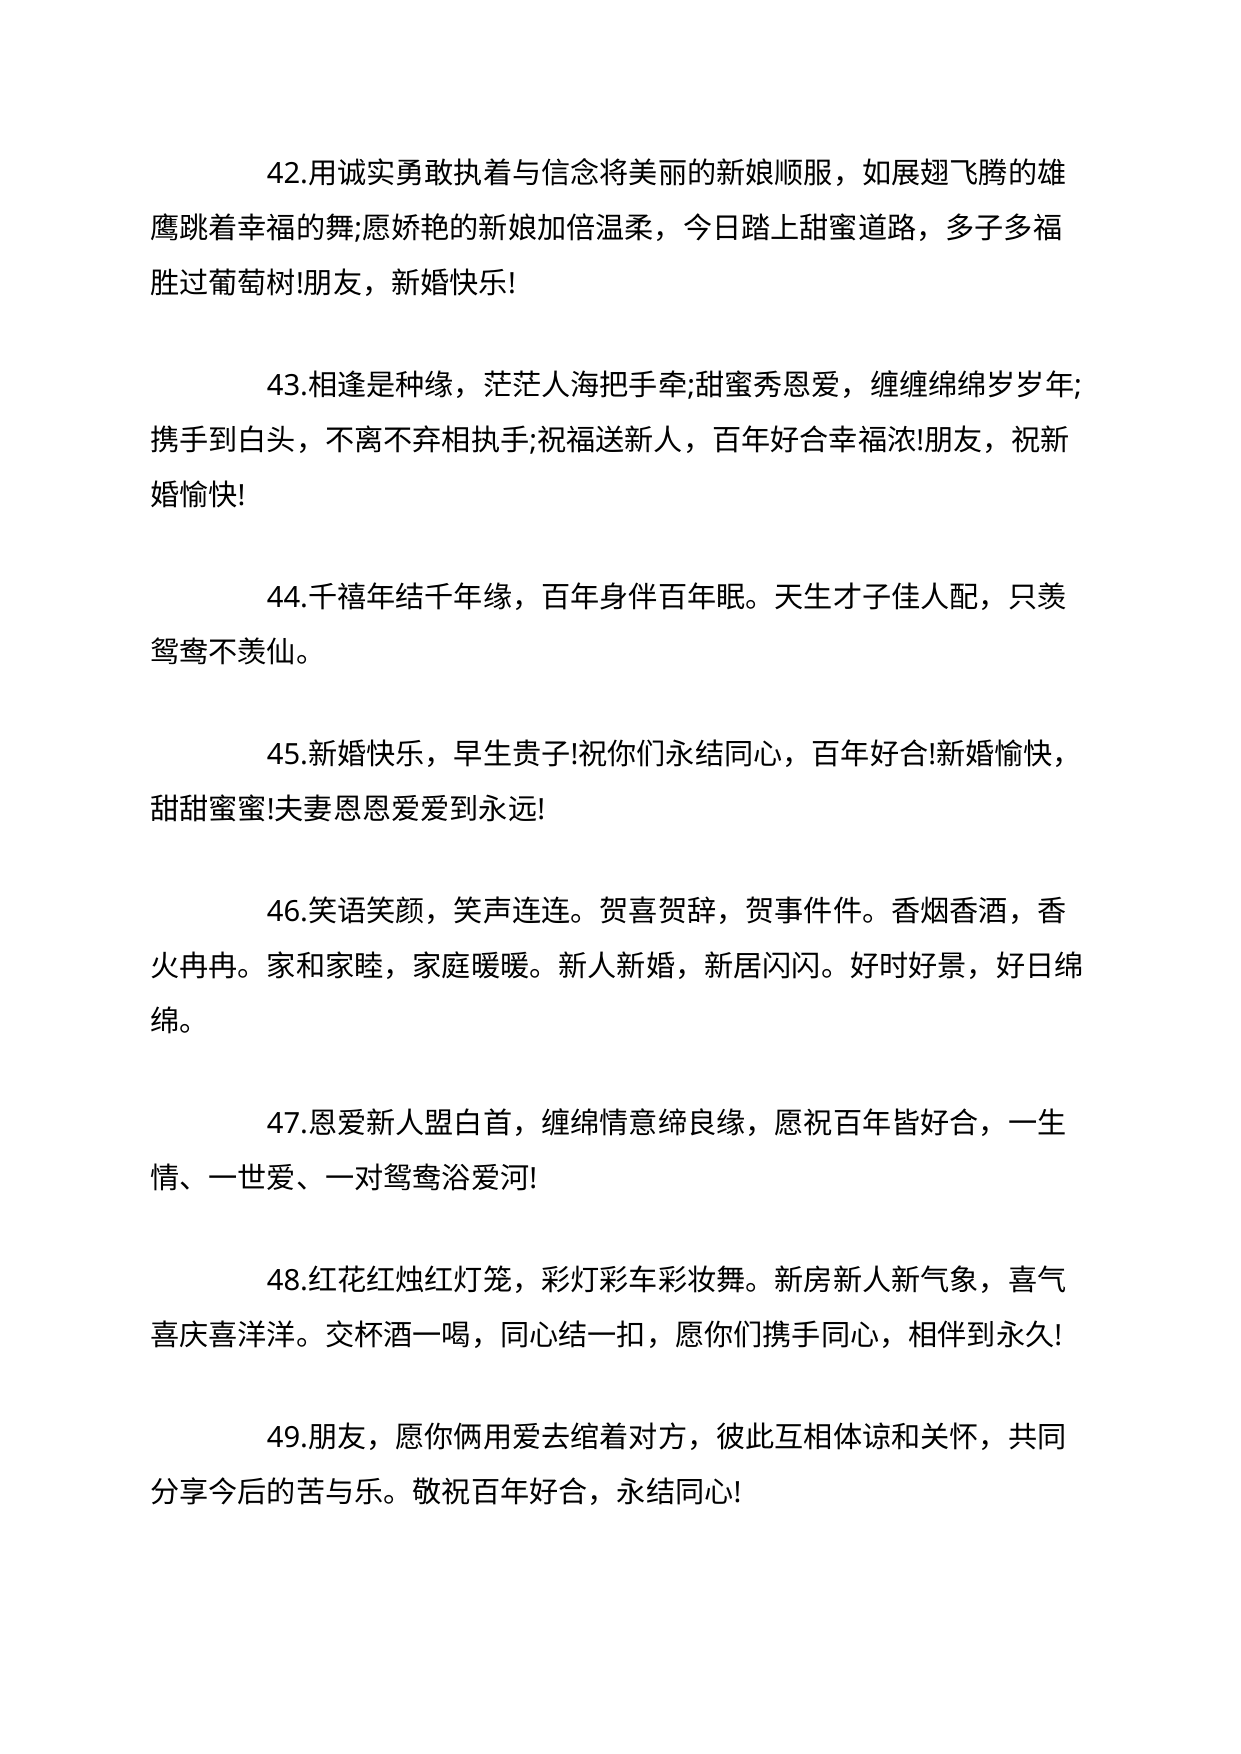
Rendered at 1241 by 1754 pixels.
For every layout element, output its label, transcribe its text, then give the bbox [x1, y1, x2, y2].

text 48.红花红烛红灯笼，彩灯彩车彩妆舞。新房新人新气象，喜气喜庆喜洋洋。交杯酒一喝，同心结一扣，愿你们携手同心，相伴到永久! [150, 1256, 1090, 1354]
text 43.相逢是种缘，茫茫人海把手牵;甜蜜秀恩爱，缠缠绵绵岁岁年;携手到白头，不离不弃相执手;祝福送新人，百年好合幸福浓!朋友，祝新婚愉快! [150, 362, 1090, 514]
text 45.新婚快乐，早生贵子!祝你们永结同心，百年好合!新婚愉快，甜甜蜜蜜!夫妻恩恩爱爱到永远! [150, 731, 1090, 828]
text 46.笑语笑颜，笑声连连。贺喜贺辞，贺事件件。香烟香酒，香火冉冉。家和家睦，家庭暖暖。新人新婚，新居闪闪。好时好景，好日绵绵。 [150, 888, 1090, 1040]
text 49.朋友，愿你俩用爱去绾着对方，彼此互相体谅和关怀，共同分享今后的苦与乐。敬祝百年好合，永结同心! [150, 1413, 1090, 1511]
text 44.千禧年结千年缘，百年身伴百年眠。天生才子佳人配，只羡鸳鸯不羡仙。 [150, 574, 1090, 671]
text 42.用诚实勇敢执着与信念将美丽的新娘顺服，如展翅飞腾的雄鹰跳着幸福的舞;愿娇艳的新娘加倍温柔，今日踏上甜蜜道路，多子多福胜过葡萄树!朋友，新婚快乐! [150, 150, 1090, 302]
text 47.恩爱新人盟白首，缠绵情意缔良缘，愿祝百年皆好合，一生情、一世爱、一对鸳鸯浴爱河! [150, 1099, 1090, 1197]
